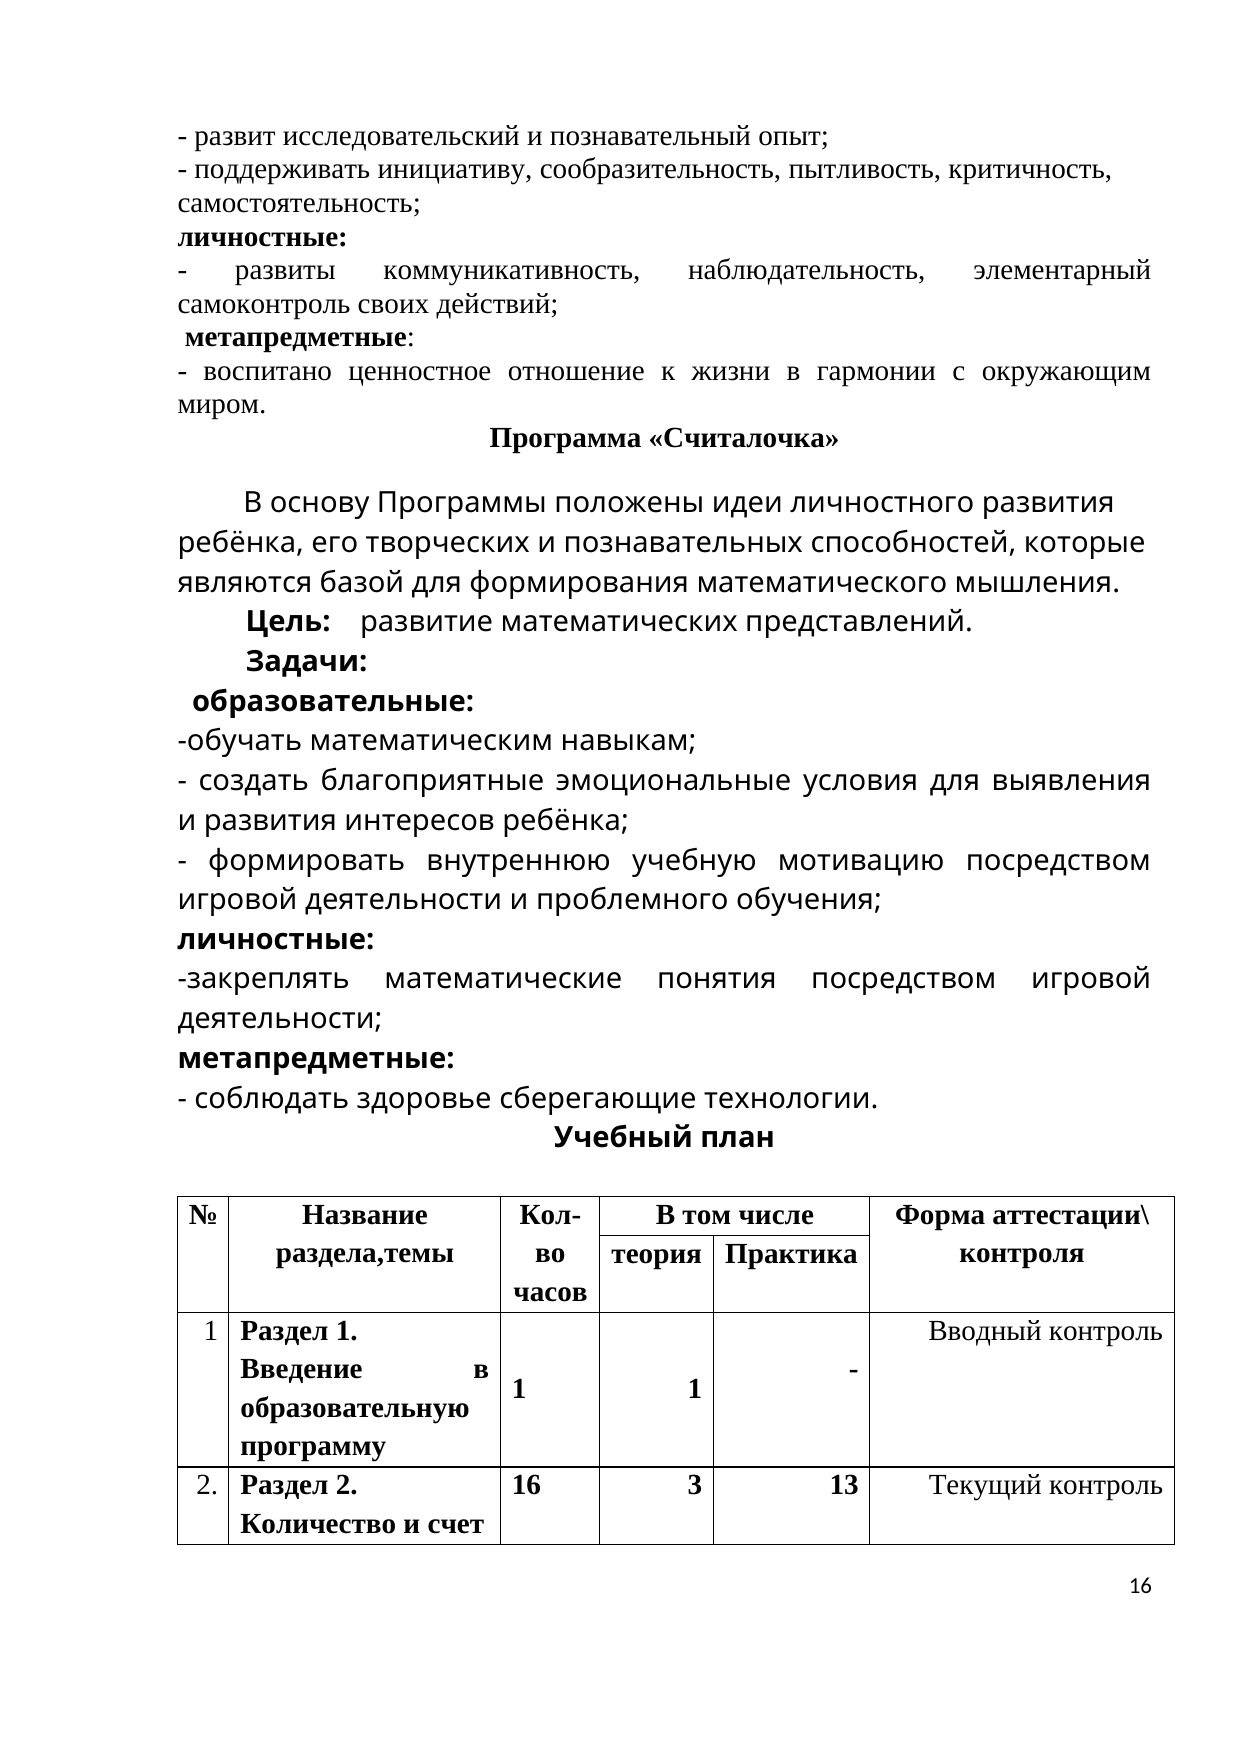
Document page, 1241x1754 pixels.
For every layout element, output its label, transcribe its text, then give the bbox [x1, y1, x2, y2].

text - развиты коммуникативность, наблюдательность, элементарный самоконтроль своих действий; [177, 252, 1152, 319]
text - формировать внутреннюю учебную мотивацию посредством игровой деятельности и проблемного обучения; [177, 839, 1152, 918]
table_cell Вводный контроль [870, 1313, 1174, 1466]
table_cell Раздел 2. Количество и счет [229, 1468, 500, 1544]
text - поддерживать инициативу, сообразительность, пытливость, критичность, [177, 152, 1152, 185]
text - создать благоприятные эмоциональные условия для выявления и развития интересов ребёнка; [177, 759, 1152, 839]
table_header Кол-во часов [501, 1197, 599, 1312]
table_cell 1 [178, 1313, 228, 1466]
table_cell теория [600, 1236, 713, 1312]
table_header Название раздела,темы [229, 1197, 500, 1312]
text Цель:развитие математических представлений. [177, 601, 1152, 640]
text личностные: [177, 219, 1152, 252]
table_cell 2. [178, 1468, 228, 1544]
table_header № [178, 1197, 228, 1312]
table_header В том числе [600, 1197, 869, 1235]
text -обучать математическим навыкам; [177, 720, 1152, 759]
text - воспитано ценностное отношение к жизни в гармонии с окружающим миром. [177, 353, 1152, 420]
table_cell - [714, 1313, 869, 1466]
text метапредметные: [177, 319, 1152, 353]
text личностные: [177, 918, 1152, 958]
text -закреплять математические понятия посредством игровой деятельности; [177, 958, 1152, 1037]
table_cell 13 [714, 1468, 869, 1544]
table_cell 16 [501, 1468, 599, 1544]
table_header Форма аттестации\контроля [870, 1197, 1174, 1312]
text Программа «Считалочка» [177, 420, 1152, 453]
table_cell 1 [501, 1313, 599, 1466]
text - развит исследовательский и познавательный опыт; [177, 118, 1152, 152]
text Задачи: [177, 640, 1152, 680]
table_cell Текущий контроль [870, 1468, 1174, 1544]
text В основу Программы положены идеи личностного развития ребёнка, его творческих и познавательных способностей, которые являются базой для формирования математического мышления. [177, 482, 1152, 601]
table_cell 1 [600, 1313, 713, 1466]
table_cell Раздел 1. Введение в образовательную программу [229, 1313, 500, 1466]
table_cell 3 [600, 1468, 713, 1544]
text - соблюдать здоровье сберегающие технологии. [177, 1077, 1152, 1117]
text самостоятельность; [177, 185, 1152, 219]
text метапредметные: [177, 1037, 1152, 1077]
text образовательные: [177, 680, 1152, 720]
table_cell Практика [714, 1236, 869, 1312]
text Учебный план [177, 1117, 1152, 1156]
